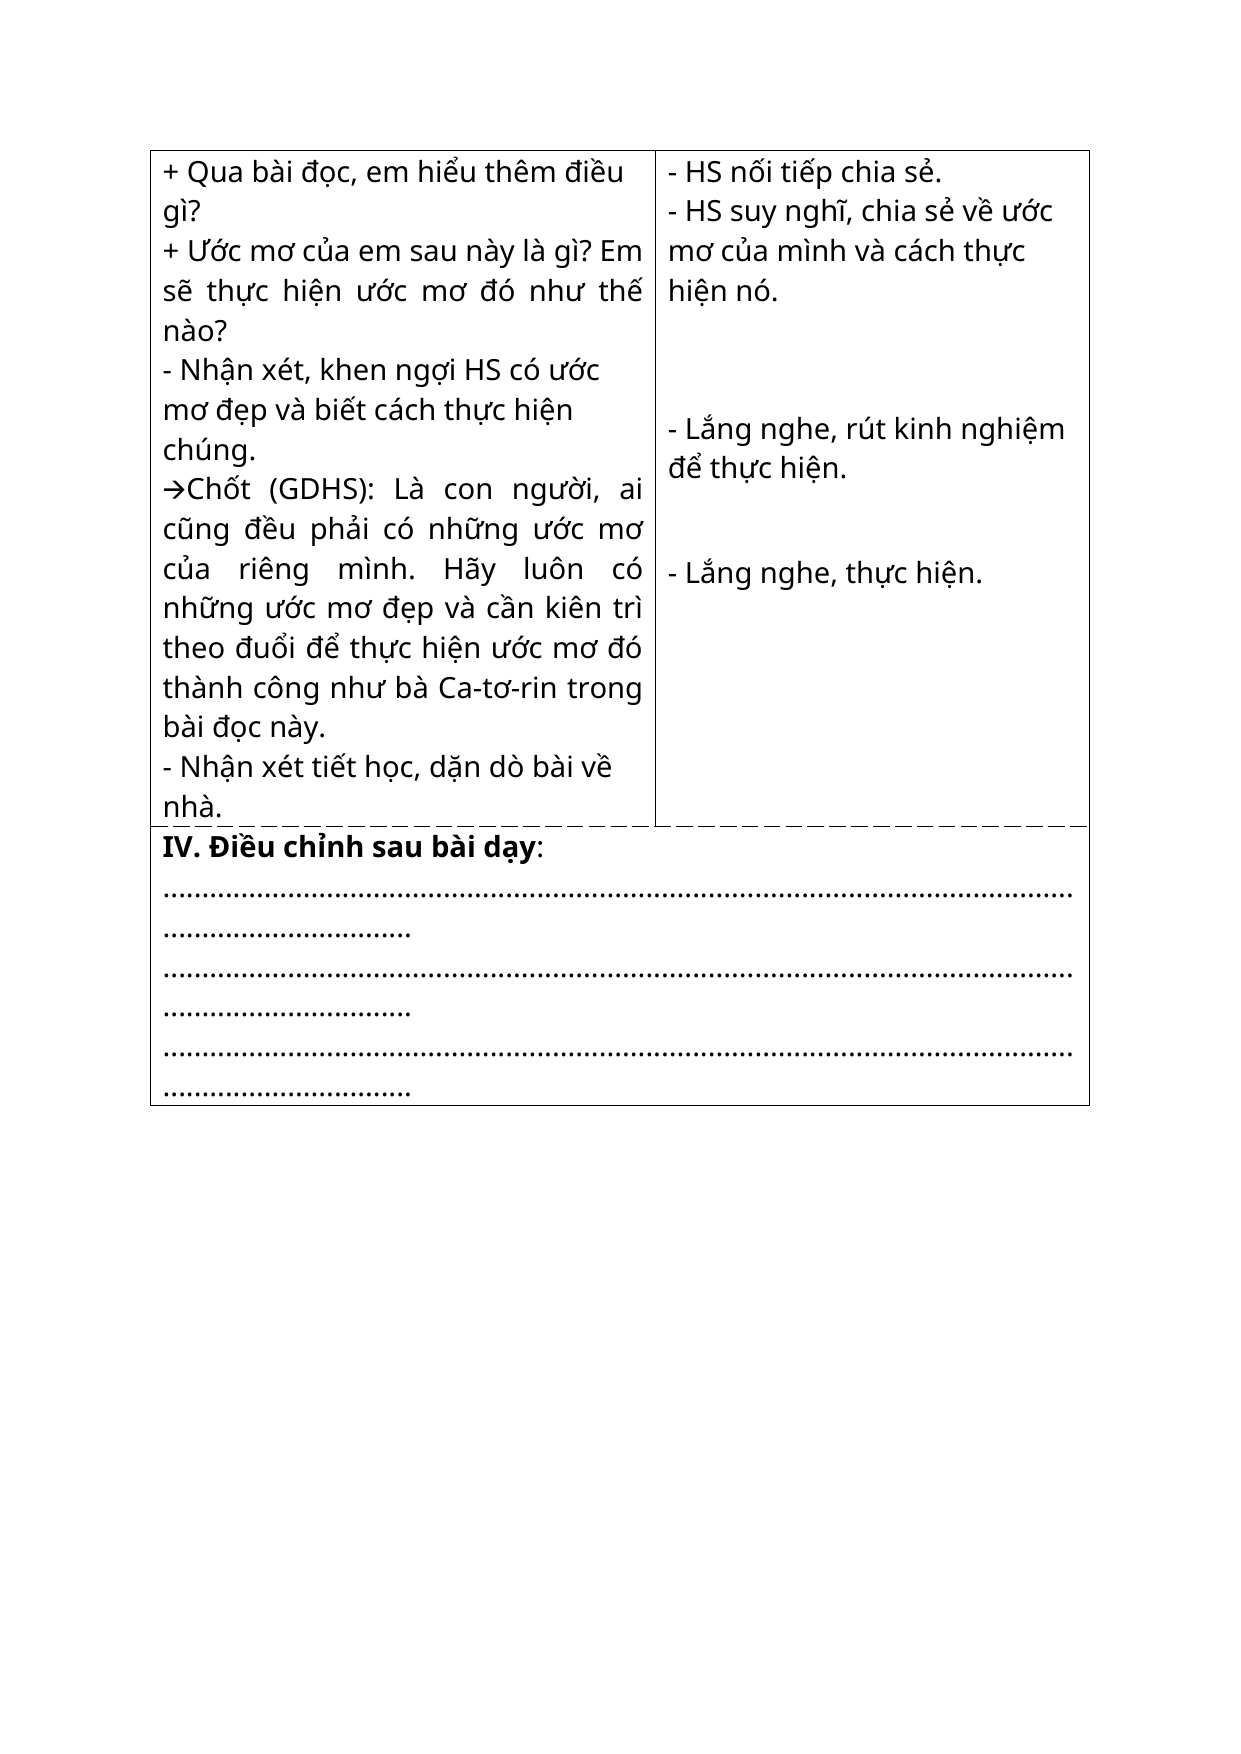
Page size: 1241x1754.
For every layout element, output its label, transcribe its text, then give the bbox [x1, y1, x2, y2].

table_cell - HS nối tiếp chia sẻ. - HS suy nghĩ, chia sẻ về ước mơ của mình và cách thực hiện nó. - Lắng nghe, rút kinh nghiệm để thực hiện. - Lắng nghe, thực hiện. [656, 151, 1089, 826]
table_cell IV. Điều chỉnh sau bài dạy: ..................................................................................................................................................... ..................................................................................................................................................... ..................................................................................................................................................... [151, 826, 1089, 1104]
table_cell + Qua bài đọc, em hiểu thêm điều gì? + Ước mơ của em sau này là gì? Em sẽ thực hiện ước mơ đó như thế nào? - Nhận xét, khen ngợi HS có ước mơ đẹp và biết cách thực hiện chúng. 🡪Chốt (GDHS): Là con người, ai cũng đều phải có những ước mơ của riêng mình. Hãy luôn có những ước mơ đẹp và cần kiên trì theo đuổi để thực hiện ước mơ đó thành công như bà Ca-tơ-rin trong bài đọc này. - Nhận xét tiết học, dặn dò bài về nhà. [151, 151, 655, 826]
